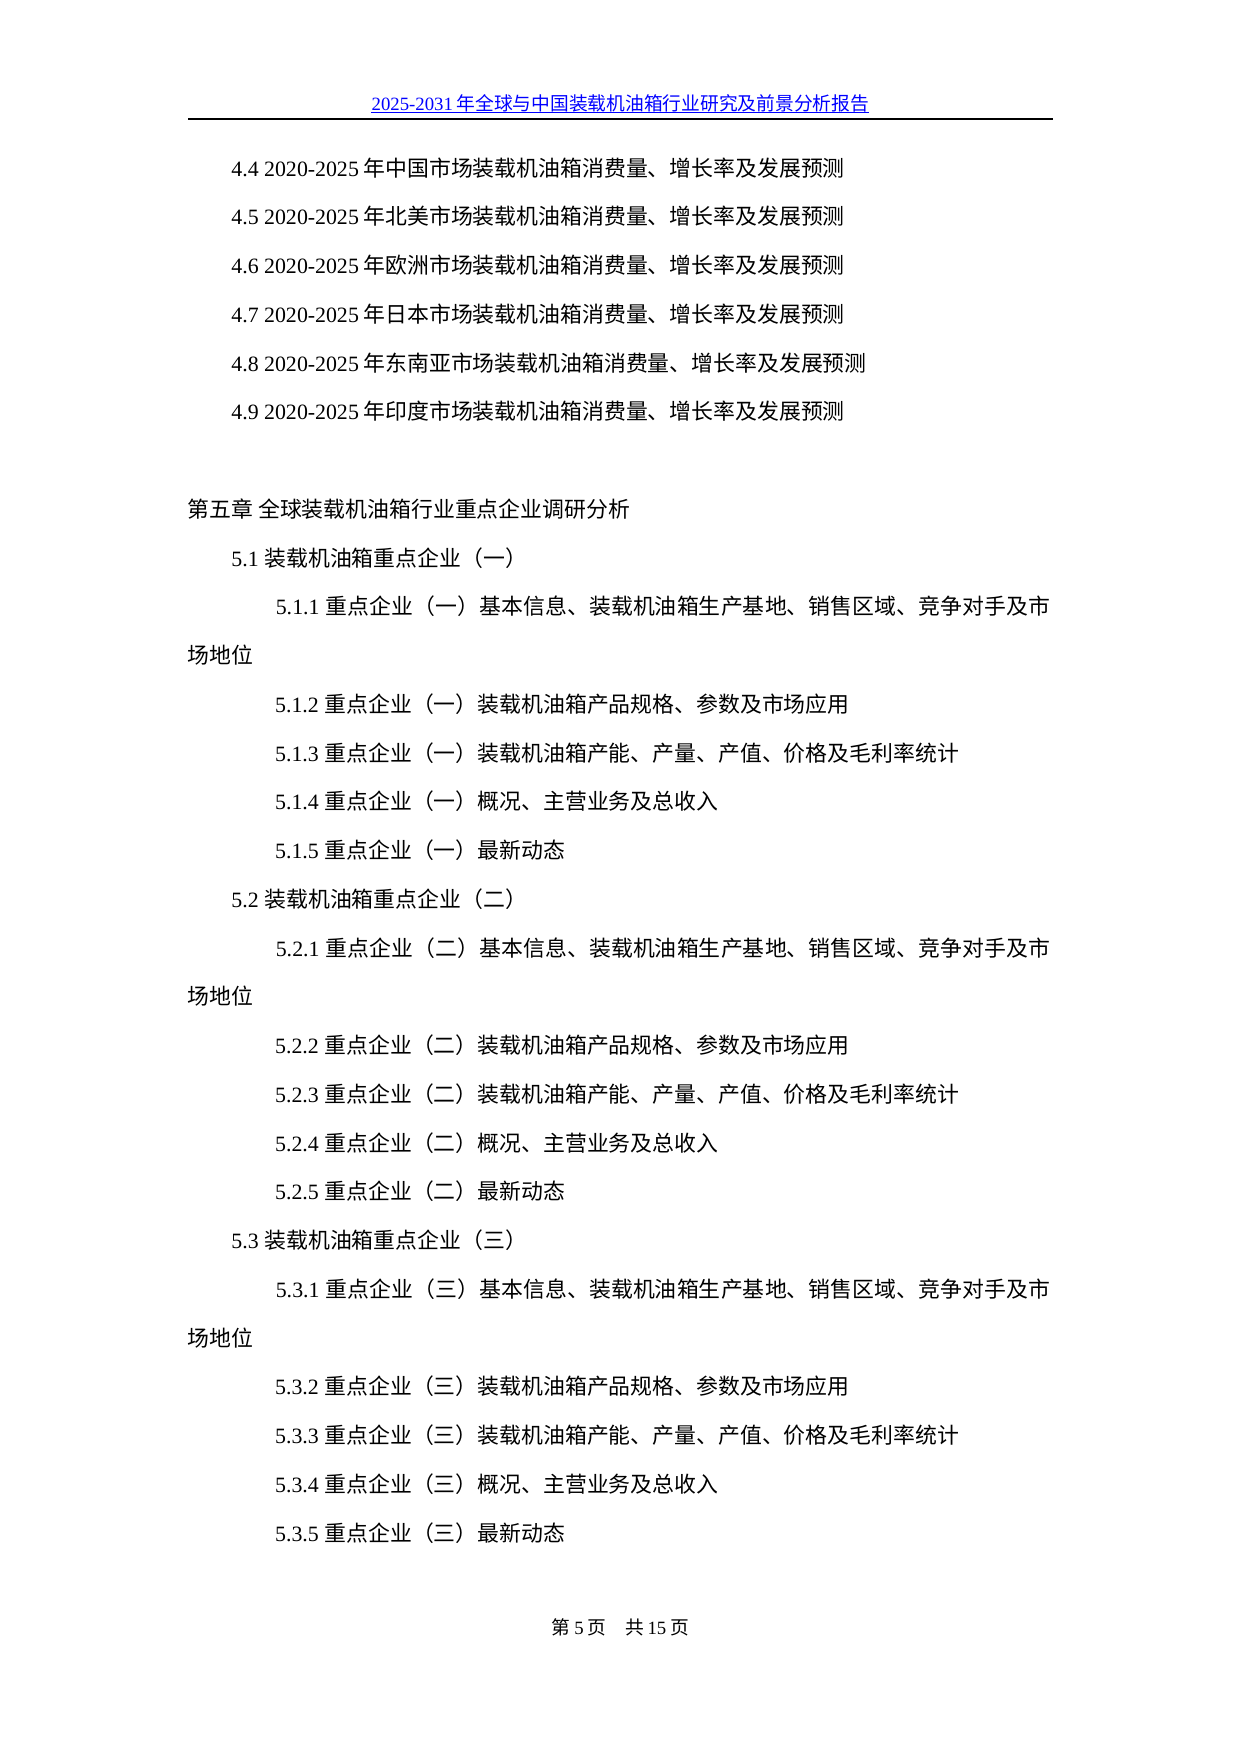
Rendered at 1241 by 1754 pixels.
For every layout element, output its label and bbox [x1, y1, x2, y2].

text [187, 150, 1053, 1548]
